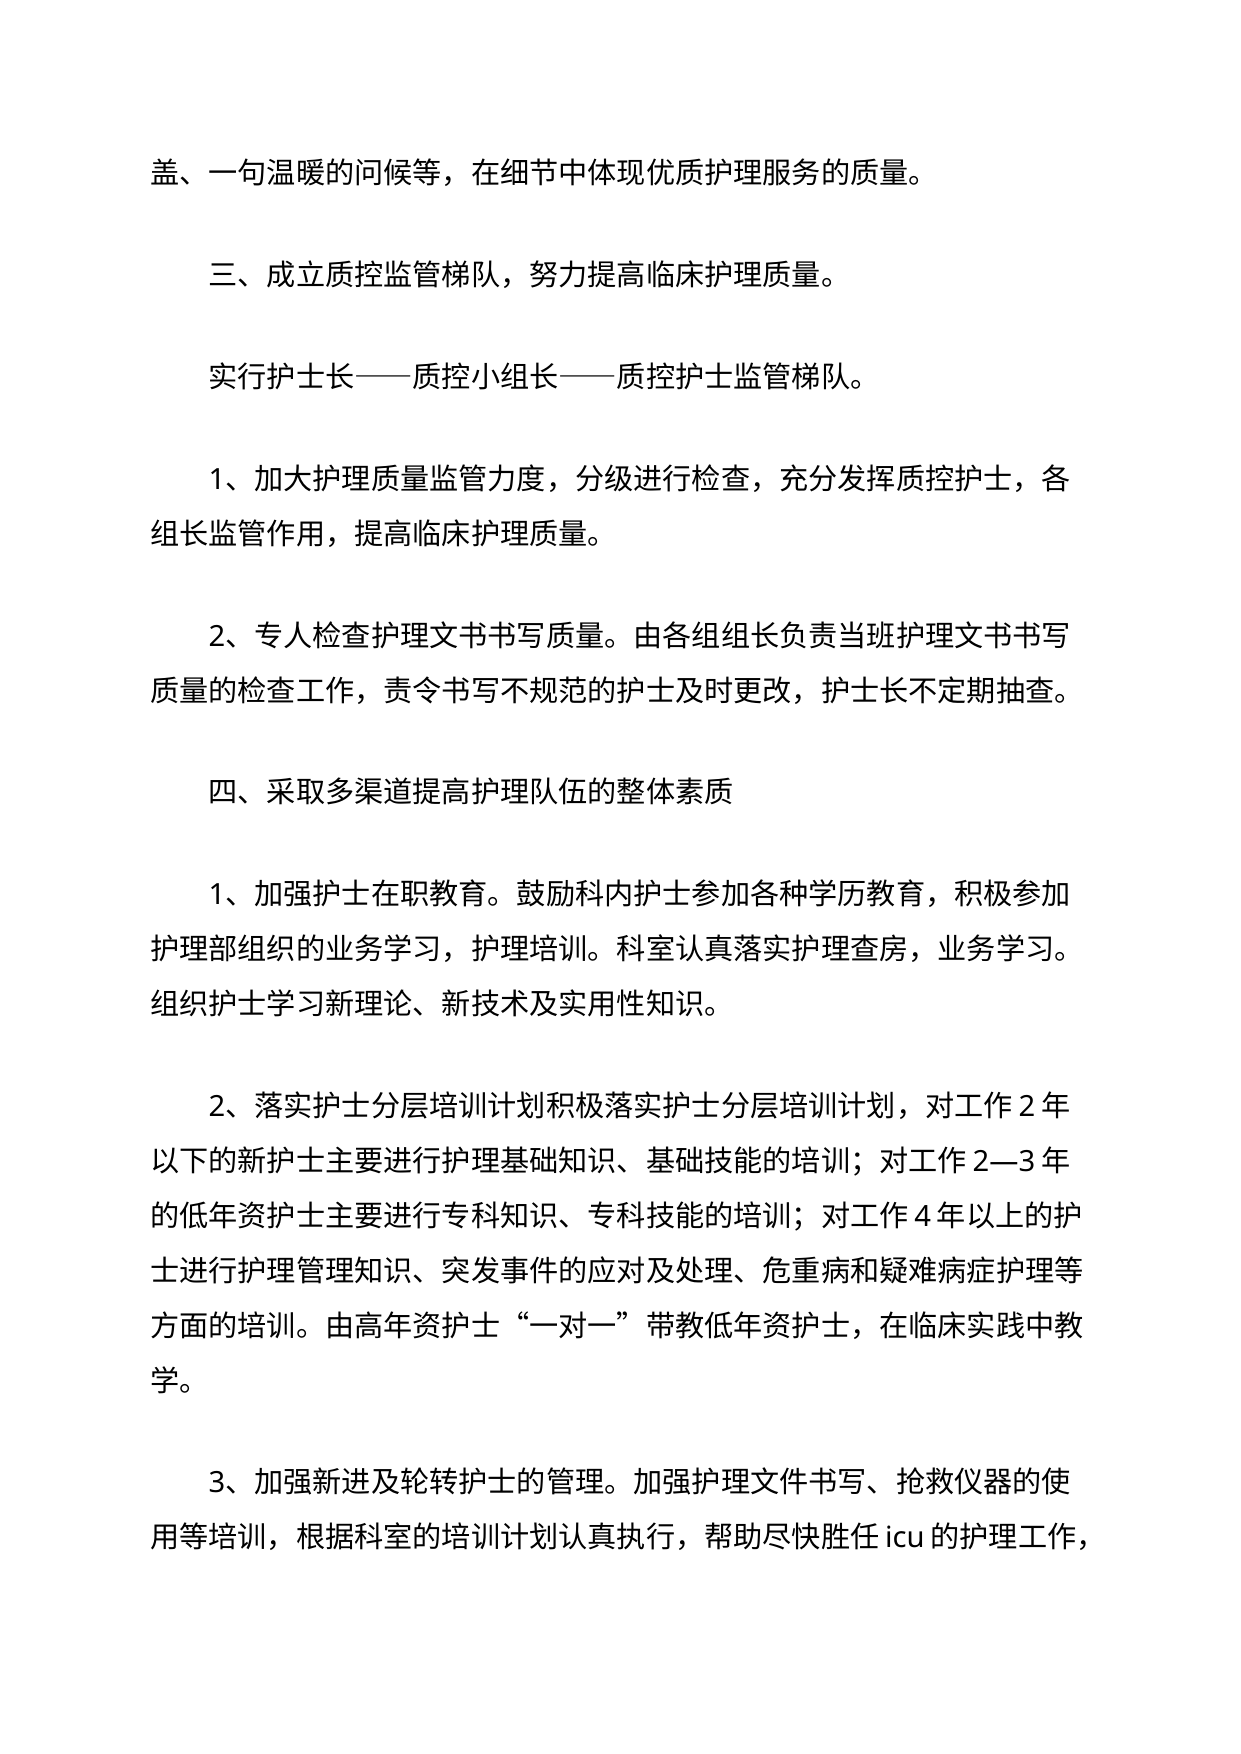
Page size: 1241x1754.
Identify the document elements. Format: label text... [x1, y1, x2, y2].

text 实行护士长——质控小组长——质控护士监管梯队。 [150, 353, 1090, 396]
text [150, 1459, 1090, 1556]
text 三、成立质控监管梯队，努力提高临床护理质量。 [150, 252, 1090, 294]
text 2、落实护士分层培训计划积极落实护士分层培训计划，对工作2年以下的新护士主要进行护理基础知识、基础技能的培训；对工作2—3年的低年资护士主要进行专科知识、专科技能的培训；对工作4年以上的护士进行护理管理知识、突发事件的应对及处理、危重病和疑难病症护理等方面的培训。由高年资护士“一对一”带教低年资护士，在临床实践中教学。 [150, 1082, 1090, 1399]
text 1、加大护理质量监管力度，分级进行检查，充分发挥质控护士，各组长监管作用，提高临床护理质量。 [150, 455, 1090, 553]
text 2、专人检查护理文书书写质量。由各组组长负责当班护理文书书写质量的检查工作，责令书写不规范的护士及时更改，护士长不定期抽查。 [150, 612, 1090, 709]
text 四、采取多渠道提高护理队伍的整体素质 [150, 769, 1090, 811]
text 1、加强护士在职教育。鼓励科内护士参加各种学历教育，积极参加护理部组织的业务学习，护理培训。科室认真落实护理查房，业务学习。组织护士学习新理论、新技术及实用性知识。 [150, 871, 1090, 1023]
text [150, 150, 1090, 192]
